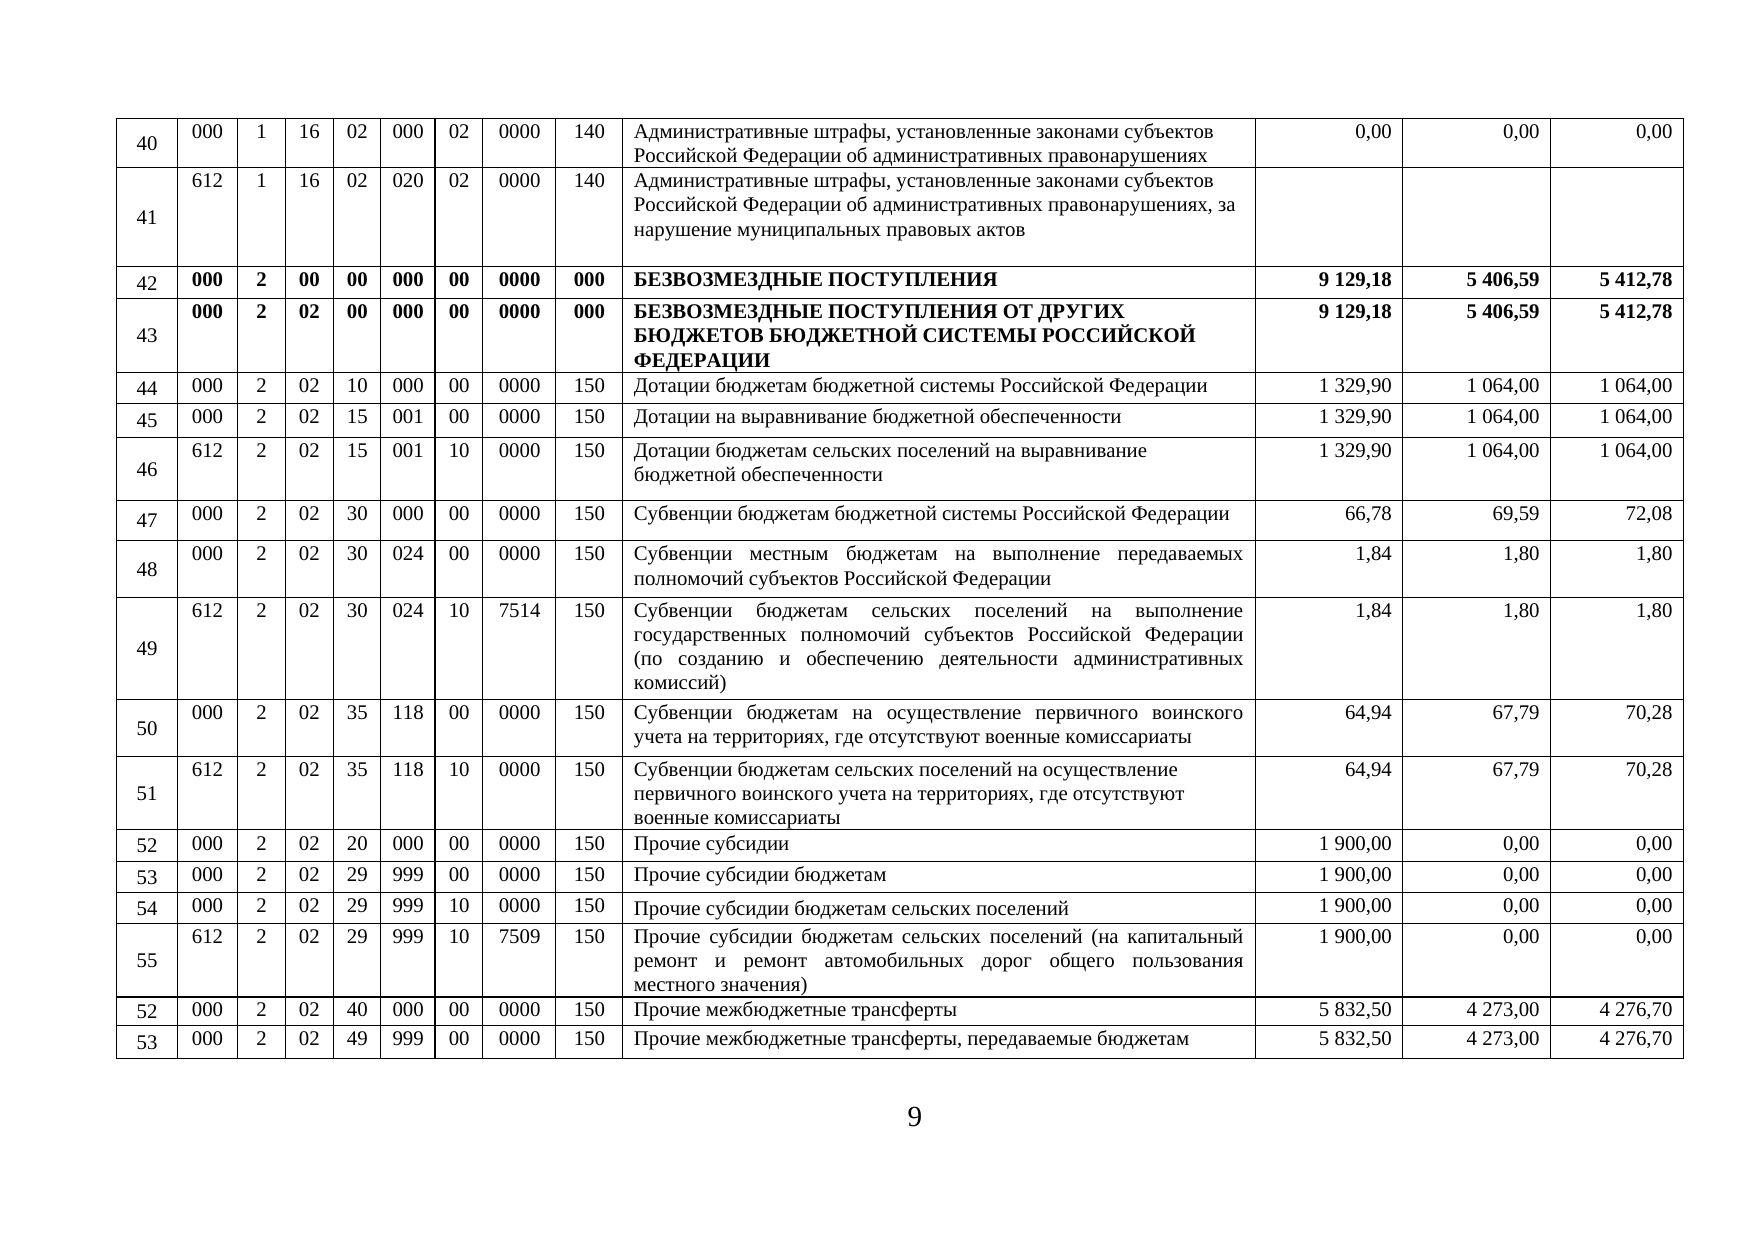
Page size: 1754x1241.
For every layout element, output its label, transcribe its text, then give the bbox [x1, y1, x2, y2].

table_cell 150 [556, 757, 622, 829]
table_cell Прочие субсидии бюджетам сельских поселений (на капитальный ремонт и ремонт автомобильных дорог общего пользования местного значения) [623, 924, 1255, 996]
table_cell 00 [436, 299, 482, 372]
table_cell 0,00 [1551, 924, 1683, 996]
table_cell Субвенции бюджетам на осуществление первичного воинского учета на территориях, где отсутствуют военные комиссариаты [623, 700, 1255, 756]
table_cell 118 [381, 757, 434, 829]
table_cell 150 [556, 1026, 622, 1058]
table_cell 30 [334, 541, 380, 597]
table_cell 0000 [483, 373, 555, 403]
table_cell 0000 [483, 757, 555, 829]
table_cell 5 406,59 [1403, 299, 1550, 372]
table_cell 64,94 [1256, 757, 1402, 829]
table_cell 000 [178, 267, 237, 298]
table_cell 0000 [483, 541, 555, 597]
table_cell 35 [334, 700, 380, 756]
table_cell 612 [178, 598, 237, 699]
table_cell 999 [381, 862, 434, 892]
table_cell Субвенции бюджетам сельских поселений на осуществление первичного воинского учета на территориях, где отсутствуют военные комиссариаты [623, 757, 1255, 829]
table_cell 150 [556, 373, 622, 403]
table_cell 000 [178, 700, 237, 756]
table_cell 30 [334, 598, 380, 699]
table_cell 1,84 [1256, 598, 1402, 699]
table_cell 49 [117, 598, 177, 699]
table_cell 000 [178, 404, 237, 437]
table_cell Прочие субсидии бюджетам сельских поселений [623, 893, 1255, 923]
table_cell 000 [178, 299, 237, 372]
table_cell 10 [436, 438, 482, 500]
table_cell 70,28 [1551, 757, 1683, 829]
table_cell 0,00 [1403, 119, 1550, 167]
table_cell 0000 [483, 438, 555, 500]
table_cell 02 [286, 757, 333, 829]
table_cell 9 129,18 [1256, 299, 1402, 372]
table_cell 0000 [483, 998, 555, 1025]
table_cell 000 [556, 299, 622, 372]
table_cell 1,80 [1551, 541, 1683, 597]
table_cell 0000 [483, 830, 555, 861]
table_cell 15 [334, 404, 380, 437]
table_cell 000 [381, 501, 434, 540]
table_cell 1 900,00 [1256, 830, 1402, 861]
table_cell 2 [238, 598, 285, 699]
table_cell 2 [238, 501, 285, 540]
table_cell 001 [381, 404, 434, 437]
table_cell 00 [436, 373, 482, 403]
table_cell 5 412,78 [1551, 299, 1683, 372]
table_cell 000 [556, 267, 622, 298]
table_cell 52 [117, 830, 177, 861]
table_cell 1,80 [1551, 598, 1683, 699]
table_cell Субвенции бюджетам сельских поселений на выполнение государственных полномочий субъектов Российской Федерации (по созданию и обеспечению деятельности административных комиссий) [623, 598, 1255, 699]
table_cell 40 [117, 119, 177, 167]
table_cell 64,94 [1256, 700, 1402, 756]
table_cell 150 [556, 438, 622, 500]
table_cell Прочие субсидии [623, 830, 1255, 861]
table_cell 1,80 [1403, 541, 1550, 597]
table_cell 46 [117, 438, 177, 500]
table_cell 44 [117, 373, 177, 403]
table_cell 150 [556, 404, 622, 437]
table_cell 140 [556, 119, 622, 167]
table_cell 02 [436, 119, 482, 167]
table_cell 02 [286, 862, 333, 892]
table_cell 020 [381, 168, 434, 266]
table_cell Дотации бюджетам сельских поселений на выравнивание бюджетной обеспеченности [623, 438, 1255, 500]
table_cell 5 832,50 [1256, 1026, 1402, 1058]
table_cell 150 [556, 830, 622, 861]
table_cell 0000 [483, 267, 555, 298]
table_cell 0000 [483, 119, 555, 167]
table_cell 0,00 [1403, 830, 1550, 861]
table_cell 00 [334, 299, 380, 372]
table_cell 00 [436, 501, 482, 540]
table_cell 02 [286, 700, 333, 756]
table_cell 00 [436, 1026, 482, 1058]
table_cell [1551, 168, 1683, 266]
table_cell Дотации бюджетам бюджетной системы Российской Федерации [623, 373, 1255, 403]
table_cell 49 [334, 1026, 380, 1058]
table_cell 000 [381, 299, 434, 372]
table_cell 69,59 [1403, 501, 1550, 540]
table_cell [1256, 168, 1402, 266]
table_cell 2 [238, 299, 285, 372]
table_cell 00 [436, 830, 482, 861]
table_cell 612 [178, 757, 237, 829]
table_cell 00 [436, 862, 482, 892]
table_cell 15 [334, 438, 380, 500]
table_cell 02 [286, 1026, 333, 1058]
table_cell 5 412,78 [1551, 267, 1683, 298]
table_cell 1 900,00 [1256, 924, 1402, 996]
table_cell БЕЗВОЗМЕЗДНЫЕ ПОСТУПЛЕНИЯ [623, 267, 1255, 298]
table_cell 000 [178, 373, 237, 403]
table_cell 2 [238, 757, 285, 829]
table_cell 00 [436, 700, 482, 756]
table_cell 40 [334, 998, 380, 1025]
table_cell 150 [556, 862, 622, 892]
table_cell 29 [334, 924, 380, 996]
table_cell 10 [436, 924, 482, 996]
table_cell 000 [178, 501, 237, 540]
table_cell 999 [381, 1026, 434, 1058]
table_cell 47 [117, 501, 177, 540]
table_cell Прочие межбюджетные трансферты [623, 998, 1255, 1025]
table_cell 000 [178, 998, 237, 1025]
table_cell 000 [381, 267, 434, 298]
table_cell 1,84 [1256, 541, 1402, 597]
table_cell 9 129,18 [1256, 267, 1402, 298]
table_cell 0000 [483, 893, 555, 923]
table_cell 2 [238, 404, 285, 437]
table_cell 1,80 [1403, 598, 1550, 699]
table_cell 53 [117, 862, 177, 892]
table_cell 67,79 [1403, 700, 1550, 756]
table_cell 1 064,00 [1403, 404, 1550, 437]
table_cell 1 [238, 168, 285, 266]
table_cell 001 [381, 438, 434, 500]
table_cell [1403, 168, 1550, 266]
table_cell 150 [556, 598, 622, 699]
table_cell 0,00 [1551, 893, 1683, 923]
table_cell 140 [556, 168, 622, 266]
table_cell 0,00 [1551, 830, 1683, 861]
table_cell 51 [117, 757, 177, 829]
table_cell 02 [286, 541, 333, 597]
table_cell 50 [117, 700, 177, 756]
table_cell 29 [334, 862, 380, 892]
table_cell 150 [556, 541, 622, 597]
table_cell 54 [117, 893, 177, 923]
table_cell 16 [286, 168, 333, 266]
table_cell 1 064,00 [1551, 438, 1683, 500]
table_cell 2 [238, 924, 285, 996]
table_cell 2 [238, 267, 285, 298]
table_cell 612 [178, 924, 237, 996]
table_cell 30 [334, 501, 380, 540]
table_cell 41 [117, 168, 177, 266]
table_cell 0000 [483, 404, 555, 437]
table_cell Дотации на выравнивание бюджетной обеспеченности [623, 404, 1255, 437]
table_cell 2 [238, 893, 285, 923]
table_cell 150 [556, 893, 622, 923]
table_cell 2 [238, 541, 285, 597]
table_cell 1 064,00 [1551, 404, 1683, 437]
table_cell 4 273,00 [1403, 1026, 1550, 1058]
table_cell 02 [436, 168, 482, 266]
table_cell 0,00 [1403, 862, 1550, 892]
table_cell 0000 [483, 168, 555, 266]
table_cell 612 [178, 168, 237, 266]
table_cell 0000 [483, 299, 555, 372]
table_cell 2 [238, 1026, 285, 1058]
table_cell 10 [436, 893, 482, 923]
table_cell 999 [381, 924, 434, 996]
table_cell 67,79 [1403, 757, 1550, 829]
table_cell 000 [178, 119, 237, 167]
table_cell 00 [436, 267, 482, 298]
table_cell 150 [556, 501, 622, 540]
table_cell 612 [178, 438, 237, 500]
table_cell 7509 [483, 924, 555, 996]
table_cell 16 [286, 119, 333, 167]
table_cell 02 [286, 373, 333, 403]
table_cell 4 276,70 [1551, 1026, 1683, 1058]
table_cell 999 [381, 893, 434, 923]
table_cell 5 406,59 [1403, 267, 1550, 298]
table_cell 4 273,00 [1403, 998, 1550, 1025]
table_cell 1 [238, 119, 285, 167]
table_cell 0000 [483, 501, 555, 540]
table_cell 000 [178, 830, 237, 861]
table_cell 118 [381, 700, 434, 756]
table_cell 66,78 [1256, 501, 1402, 540]
table_cell 72,08 [1551, 501, 1683, 540]
table_cell 000 [381, 119, 434, 167]
table_cell 2 [238, 998, 285, 1025]
table_cell 42 [117, 267, 177, 298]
table_cell 00 [436, 998, 482, 1025]
table_cell 000 [381, 373, 434, 403]
table_cell 00 [436, 404, 482, 437]
table_cell 000 [178, 893, 237, 923]
table_cell 02 [286, 924, 333, 996]
table_cell 1 064,00 [1551, 373, 1683, 403]
table_cell 02 [286, 438, 333, 500]
table_cell 02 [286, 830, 333, 861]
table_cell 48 [117, 541, 177, 597]
table_cell 20 [334, 830, 380, 861]
table_cell 2 [238, 830, 285, 861]
table_cell 2 [238, 700, 285, 756]
table_cell 02 [334, 119, 380, 167]
table_cell 000 [178, 862, 237, 892]
table_cell 4 276,70 [1551, 998, 1683, 1025]
table_cell Административные штрафы, установленные законами субъектов Российской Федерации об административных правонарушениях [623, 119, 1255, 167]
table_cell Прочие субсидии бюджетам [623, 862, 1255, 892]
table_cell 55 [117, 924, 177, 996]
table_cell 2 [238, 862, 285, 892]
table_cell 00 [436, 541, 482, 597]
table_cell 0000 [483, 862, 555, 892]
table_cell 0000 [483, 1026, 555, 1058]
table_cell Административные штрафы, установленные законами субъектов Российской Федерации об административных правонарушениях, за нарушение муниципальных правовых актов [623, 168, 1255, 266]
table_cell 5 832,50 [1256, 998, 1402, 1025]
table_cell 2 [238, 373, 285, 403]
table_cell 150 [556, 924, 622, 996]
table_cell 000 [178, 541, 237, 597]
table_cell 53 [117, 1026, 177, 1058]
table_cell 0,00 [1256, 119, 1402, 167]
table_cell 02 [286, 998, 333, 1025]
table_cell 2 [238, 438, 285, 500]
table_cell 10 [436, 598, 482, 699]
table_cell 52 [117, 998, 177, 1025]
table_cell 02 [286, 893, 333, 923]
table_cell 02 [334, 168, 380, 266]
table_cell 02 [286, 598, 333, 699]
table_cell 0,00 [1551, 119, 1683, 167]
table_cell Субвенции местным бюджетам на выполнение передаваемых полномочий субъектов Российской Федерации [623, 541, 1255, 597]
table_cell 000 [381, 998, 434, 1025]
table_cell 000 [381, 830, 434, 861]
table_cell 35 [334, 757, 380, 829]
table_cell БЕЗВОЗМЕЗДНЫЕ ПОСТУПЛЕНИЯ ОТ ДРУГИХ БЮДЖЕТОВ БЮДЖЕТНОЙ СИСТЕМЫ РОССИЙСКОЙ ФЕДЕРАЦИИ [623, 299, 1255, 372]
table_cell 150 [556, 998, 622, 1025]
table_cell 45 [117, 404, 177, 437]
table_cell 0,00 [1403, 924, 1550, 996]
table_cell 024 [381, 598, 434, 699]
table_cell 1 900,00 [1256, 893, 1402, 923]
table_cell 10 [334, 373, 380, 403]
table_cell 1 064,00 [1403, 438, 1550, 500]
table_cell 000 [178, 1026, 237, 1058]
table_cell 00 [286, 267, 333, 298]
table_cell 29 [334, 893, 380, 923]
table_cell 1 329,90 [1256, 438, 1402, 500]
table_cell 02 [286, 404, 333, 437]
table_cell 7514 [483, 598, 555, 699]
table_cell 0000 [483, 700, 555, 756]
table_cell 0,00 [1403, 893, 1550, 923]
table_cell 1 064,00 [1403, 373, 1550, 403]
table_cell 10 [436, 757, 482, 829]
table_cell Прочие межбюджетные трансферты, передаваемые бюджетам [623, 1026, 1255, 1058]
table_cell 1 329,90 [1256, 373, 1402, 403]
table_cell Субвенции бюджетам бюджетной системы Российской Федерации [623, 501, 1255, 540]
table_cell 02 [286, 299, 333, 372]
table_cell 70,28 [1551, 700, 1683, 756]
table_cell 024 [381, 541, 434, 597]
table_cell 43 [117, 299, 177, 372]
table_cell 00 [334, 267, 380, 298]
table_cell 1 329,90 [1256, 404, 1402, 437]
table_cell 02 [286, 501, 333, 540]
table_cell 150 [556, 700, 622, 756]
table_cell 1 900,00 [1256, 862, 1402, 892]
table_cell 0,00 [1551, 862, 1683, 892]
